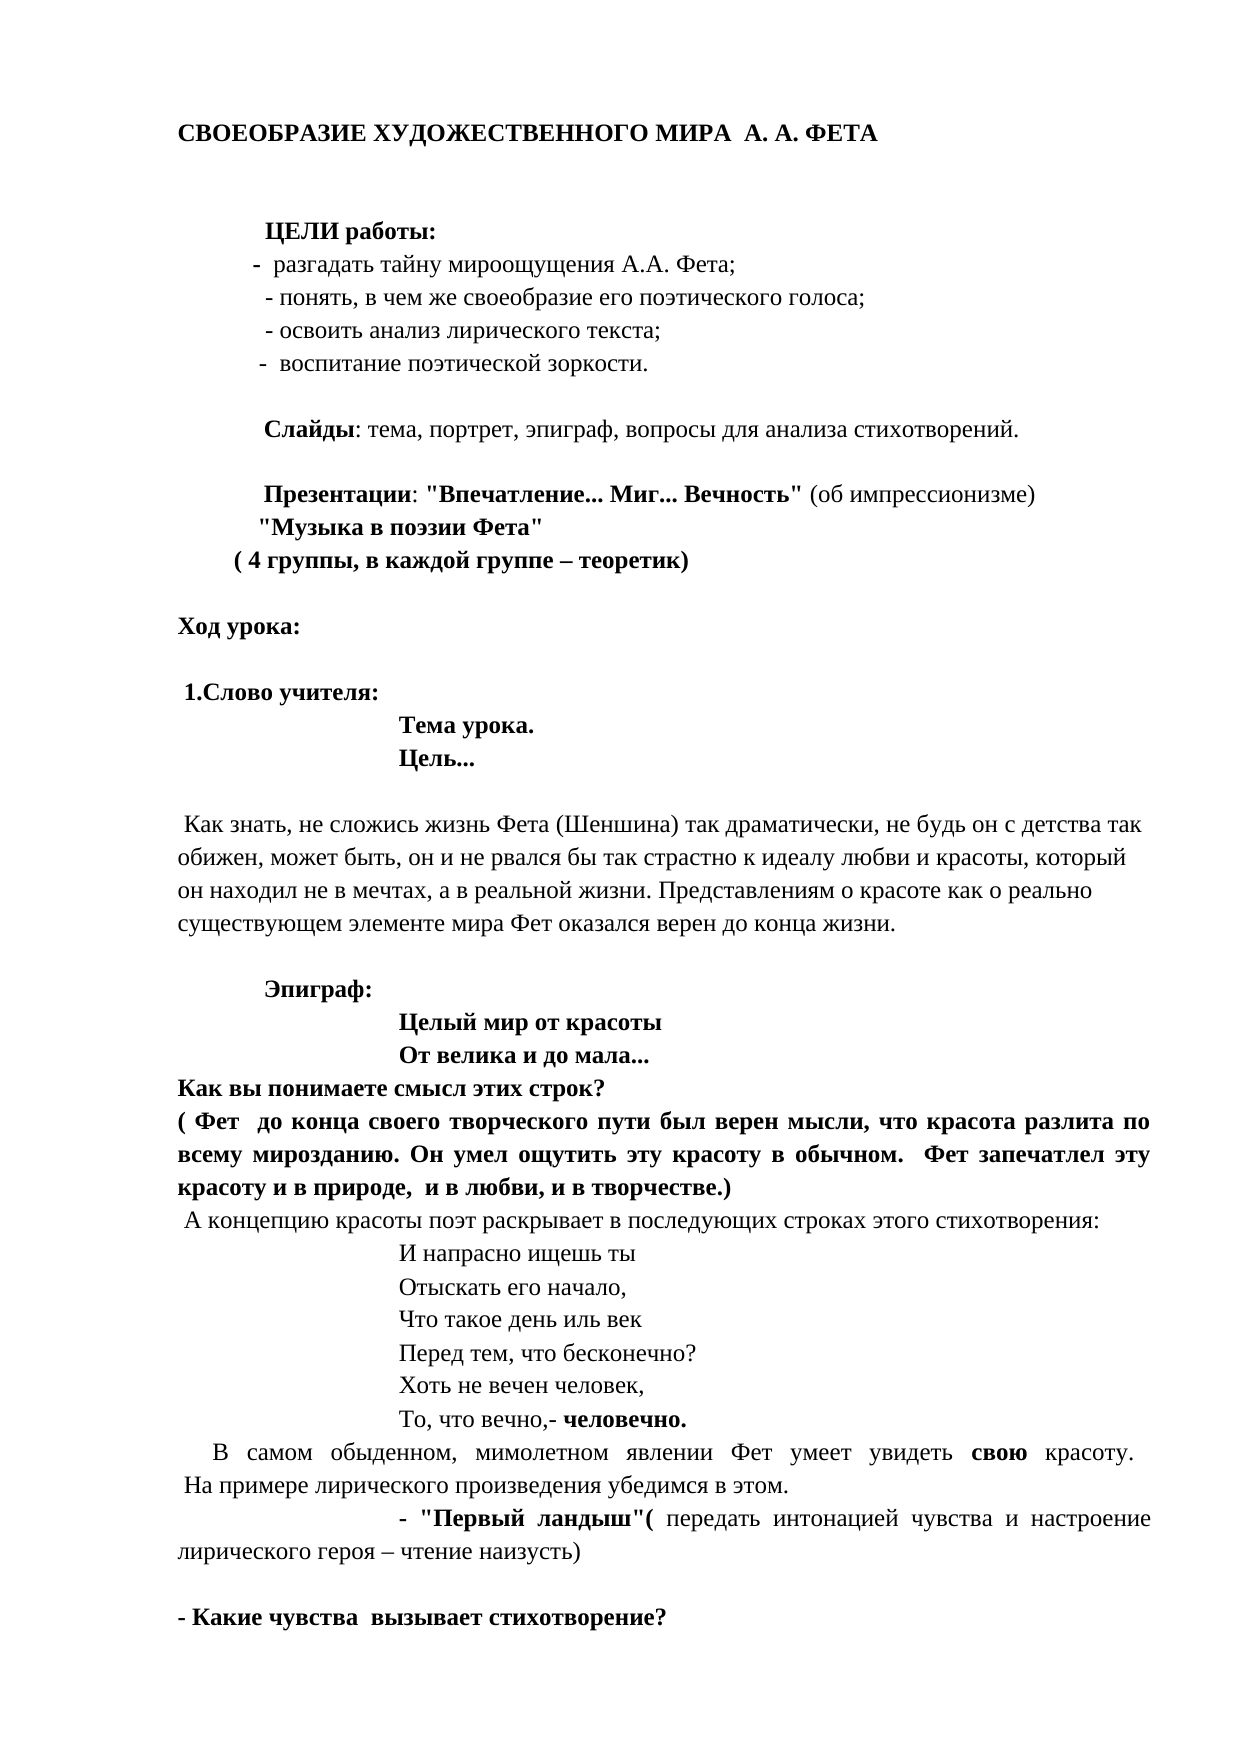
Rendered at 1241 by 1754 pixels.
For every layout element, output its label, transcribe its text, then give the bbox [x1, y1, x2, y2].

text Эпиграф: [177, 974, 1152, 1003]
text И напрасно ищешь ты [177, 1238, 1152, 1267]
text А концепцию красоты поэт раскрывает в последующих строках этого стихотворения: [177, 1206, 1152, 1234]
text Ход урока: [177, 611, 1152, 640]
text Что такое день иль век [177, 1304, 1152, 1333]
text Презентации: "Впечатление... Миг... Вечность" (об импрессионизме) [177, 479, 1152, 508]
text От велика и до мала... [177, 1040, 1152, 1069]
text ( Фет до конца своего творческого пути был верен мысли, что красота разлита по всему мирозданию. Он умел ощутить эту красоту в обычном. Фет запечатлел эту красоту и в природе, и в любви, и в творчестве.) [177, 1106, 1152, 1201]
text ( 4 группы, в каждой группе – теоретик) [177, 545, 1152, 574]
text 1.Слово учителя: [177, 677, 1152, 706]
text Цель... [177, 743, 1152, 772]
text Как знать, не сложись жизнь Фета (Шеншина) так драматически, не будь он с детства так обижен, может быть, он и не рвался бы так страстно к идеалу любви и красоты, который он находил не в мечтах, а в реальной жизни. Представлениям о красоте как о реально существующем элементе мира Фет оказался верен до конца жизни. [177, 809, 1152, 937]
text В самом обыденном, мимолетном явлении Фет умеет увидеть свою красоту. На примере лирического произведения убедимся в этом. [177, 1437, 1152, 1498]
text "Музыка в поэзии Фета" [177, 512, 1152, 541]
text - воспитание поэтической зоркости. [177, 348, 1152, 377]
text - разгадать тайну мироощущения А.А. Фета; [177, 249, 1152, 278]
text Слайды: тема, портрет, эпиграф, вопросы для анализа стихотворений. [177, 414, 1152, 442]
text Хоть не вечен человек, [177, 1371, 1152, 1399]
text ЦЕЛИ работы: [177, 216, 1152, 245]
text Целый мир от красоты [177, 1007, 1152, 1036]
text - Какие чувства вызывает стихотворение? [177, 1569, 1152, 1631]
text - понять, в чем же своеобразие его поэтического голоса; [177, 282, 1152, 311]
text Тема урока. [177, 710, 1152, 739]
text - освоить анализ лирического текста; [177, 315, 1152, 344]
text Перед тем, что бесконечно? [177, 1338, 1152, 1366]
text Как вы понимаете смысл этих строк? [177, 1073, 1152, 1102]
text Отыскать его начало, [177, 1272, 1152, 1300]
text То, что вечно,- человечно. [177, 1404, 1152, 1432]
text - "Первый ландыш"( передать интонацией чувства и настроение лирического героя – чтение наизусть) [177, 1503, 1152, 1564]
text СВОЕОБРАЗИЕ ХУДОЖЕСТВЕННОГО МИРА А. А. ФЕТА [177, 118, 1152, 147]
